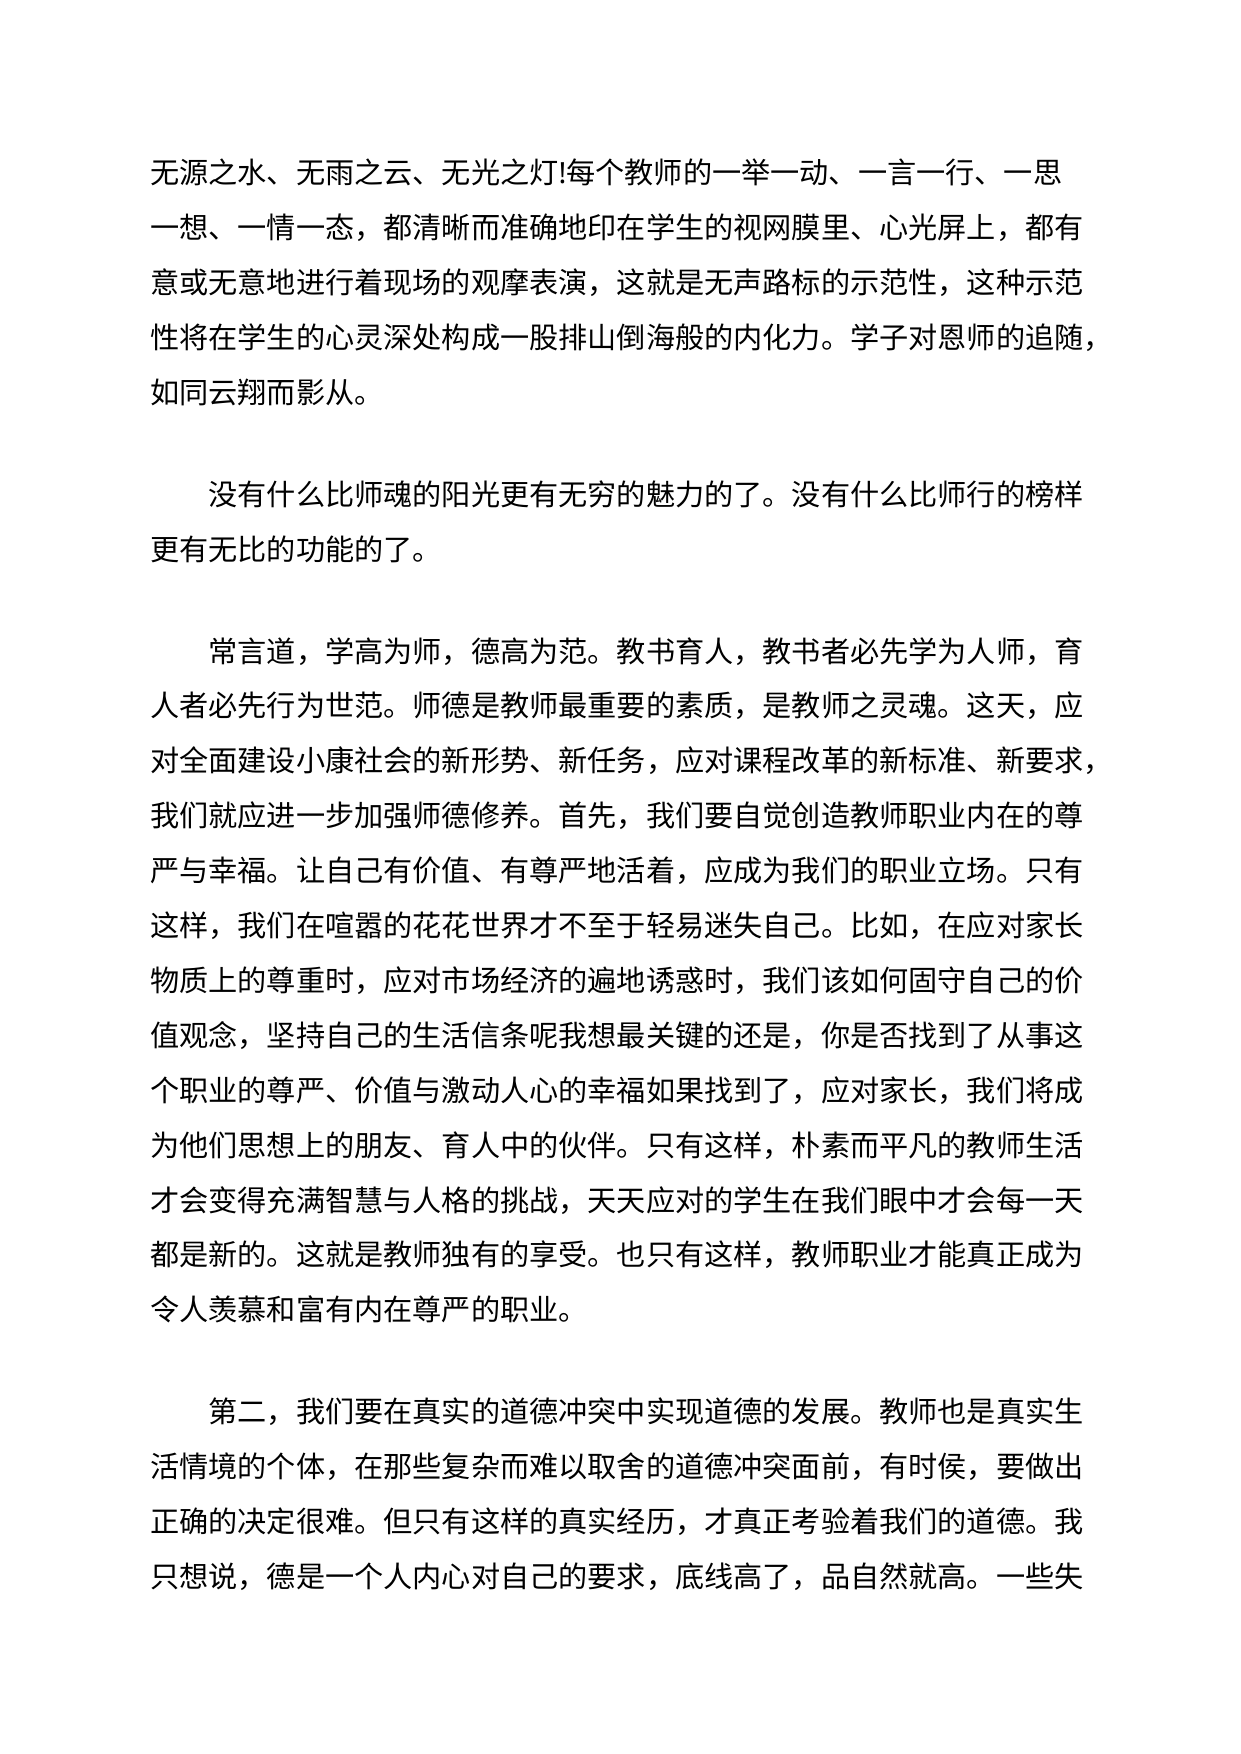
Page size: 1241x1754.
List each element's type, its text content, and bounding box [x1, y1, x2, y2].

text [150, 1389, 1090, 1596]
text 没有什么比师魂的阳光更有无穷的魅力的了。没有什么比师行的榜样更有无比的功能的了。 [150, 471, 1090, 569]
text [150, 150, 1090, 412]
text 常言道，学高为师，德高为范。教书育人，教书者必先学为人师，育人者必先行为世范。师德是教师最重要的素质，是教师之灵魂。这天，应对全面建设小康社会的新形势、新任务，应对课程改革的新标准、新要求，我们就应进一步加强师德修养。首先，我们要自觉创造教师职业内在的尊严与幸福。让自己有价值、有尊严地活着，应成为我们的职业立场。只有这样，我们在喧嚣的花花世界才不至于轻易迷失自己。比如，在应对家长物质上的尊重时，应对市场经济的遍地诱惑时，我们该如何固守自己的价值观念，坚持自己的生活信条呢我想最关键的还是，你是否找到了从事这个职业的尊严、价值与激动人心的幸福如果找到了，应对家长，我们将成为他们思想上的朋友、育人中的伙伴。只有这样，朴素而平凡的教师生活才会变得充满智慧与人格的挑战，天天应对的学生在我们眼中才会每一天都是新的。这就是教师独有的享受。也只有这样，教师职业才能真正成为令人羡慕和富有内在尊严的职业。 [150, 628, 1090, 1329]
